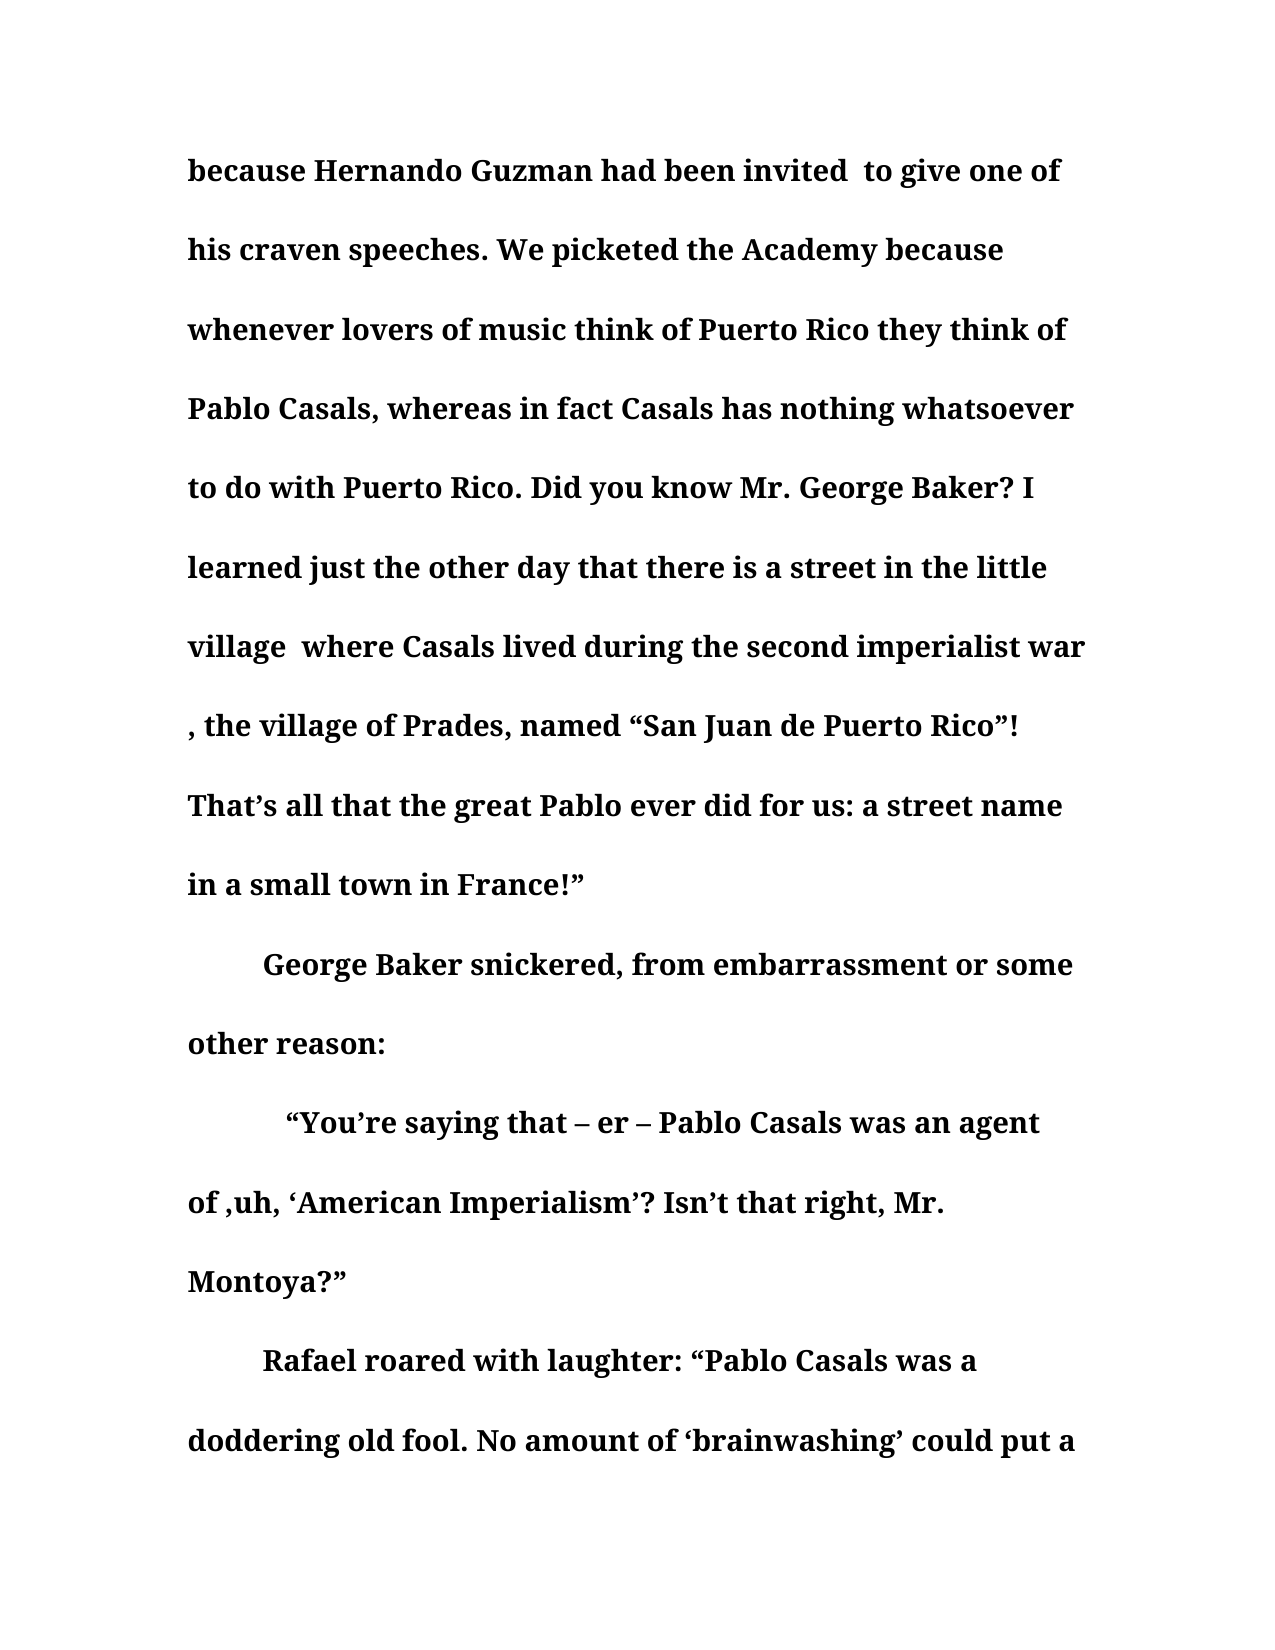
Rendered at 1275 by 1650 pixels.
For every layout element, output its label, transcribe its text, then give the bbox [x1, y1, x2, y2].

text George Baker snickered, from embarrassment or some other reason: [187, 944, 1087, 1063]
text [187, 1341, 1087, 1460]
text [187, 150, 1087, 904]
text “You’re saying that – er – Pablo Casals was an agent of ,uh, ‘American Imperialism’? Isn’t that right, Mr. Montoya?” [187, 1102, 1087, 1301]
